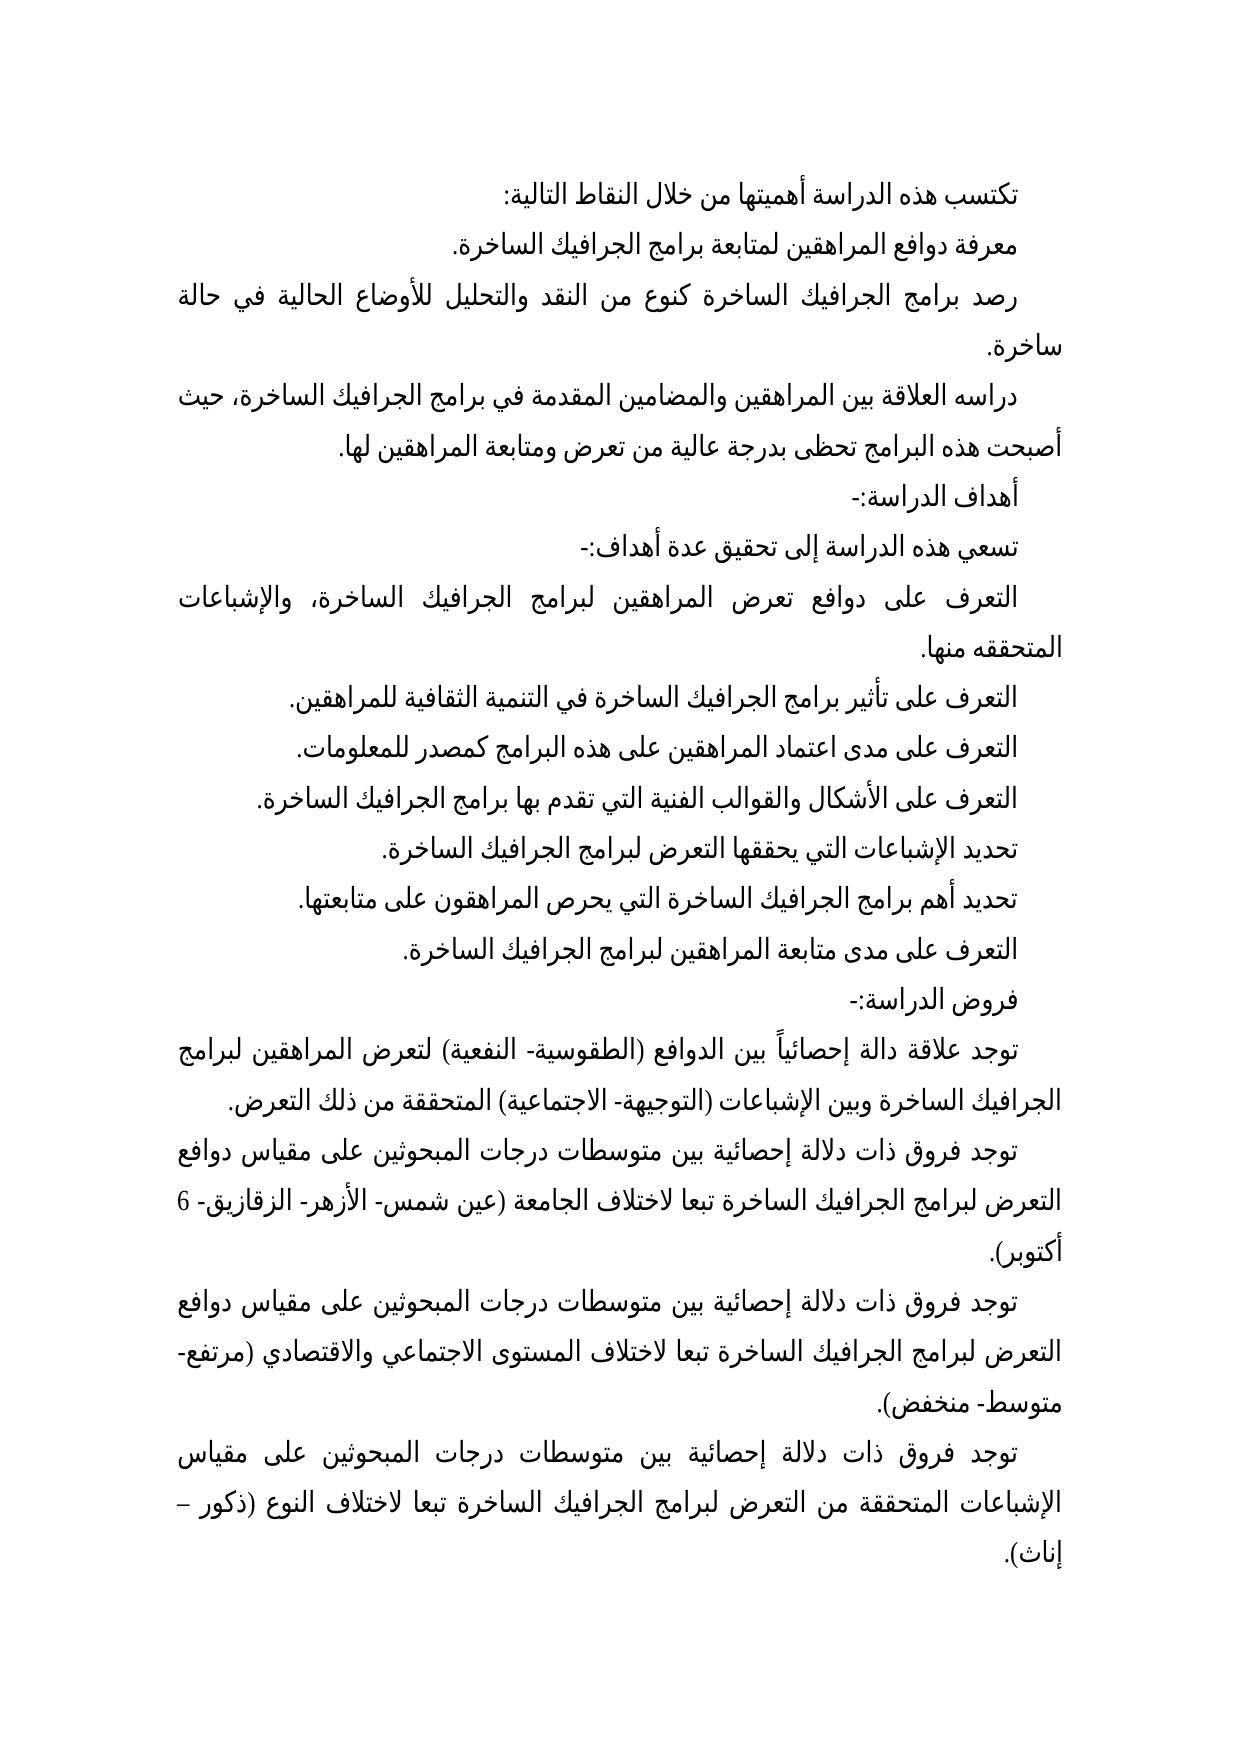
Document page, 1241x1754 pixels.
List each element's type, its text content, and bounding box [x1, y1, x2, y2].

text التعرف على مدى متابعة المراهقين لبرامج الجرافيك الساخرة. [177, 932, 1063, 965]
text التعرف على دوافع تعرض المراهقين لبرامج الجرافيك الساخرة، والإشباعات المتحققه منها. [177, 580, 1063, 663]
text دراسه العلاقة بين المراهقين والمضامين المقدمة في برامج الجرافيك الساخرة، حيث أصبحت هذه البرامج تحظى بدرجة عالية من تعرض ومتابعة المراهقين لها. [177, 378, 1063, 462]
text تحديد أهم برامج الجرافيك الساخرة التي يحرص المراهقون على متابعتها. [177, 882, 1063, 915]
text توجد فروق ذات دلالة إحصائية بين متوسطات درجات المبحوثين على مقياس الإشباعات المتحققة من التعرض لبرامج الجرافيك الساخرة تبعا لاختلاف النوع (ذكور – إناث). [177, 1435, 1063, 1569]
text تكتسب هذه الدراسة أهميتها من خلال النقاط التالية: [177, 177, 1063, 211]
text التعرف على تأثير برامج الجرافيك الساخرة في التنمية الثقافية للمراهقين. [177, 680, 1063, 714]
text توجد فروق ذات دلالة إحصائية بين متوسطات درجات المبحوثين على مقياس دوافع التعرض لبرامج الجرافيك الساخرة تبعا لاختلاف الجامعة (عين شمس- الأزهر- الزقازيق- 6 أكتوبر). [177, 1133, 1063, 1267]
text توجد فروق ذات دلالة إحصائية بين متوسطات درجات المبحوثين على مقياس دوافع التعرض لبرامج الجرافيك الساخرة تبعا لاختلاف المستوى الاجتماعي والاقتصادي (مرتفع- متوسط- منخفض). [177, 1284, 1063, 1418]
text التعرف على الأشكال والقوالب الفنية التي تقدم بها برامج الجرافيك الساخرة. [177, 781, 1063, 814]
text أهداف الدراسة:- [177, 479, 1063, 513]
text تحديد الإشباعات التي يحققها التعرض لبرامج الجرافيك الساخرة. [177, 831, 1063, 865]
text التعرف على مدى اعتماد المراهقين على هذه البرامج كمصدر للمعلومات. [177, 731, 1063, 764]
text توجد علاقة دالة إحصائياً بين الدوافع (الطقوسية- النفعية) لتعرض المراهقين لبرامج الجرافيك الساخرة وبين الإشباعات (التوجيهة- الاجتماعية) المتحققة من ذلك التعرض. [177, 1032, 1063, 1116]
text فروض الدراسة:- [177, 982, 1063, 1016]
text معرفة دوافع المراهقين لمتابعة برامج الجرافيك الساخرة. [177, 227, 1063, 261]
text رصد برامج الجرافيك الساخرة كنوع من النقد والتحليل للأوضاع الحالية في حالة ساخرة. [177, 278, 1063, 362]
text تسعي هذه الدراسة إلى تحقيق عدة أهداف:- [177, 529, 1063, 563]
